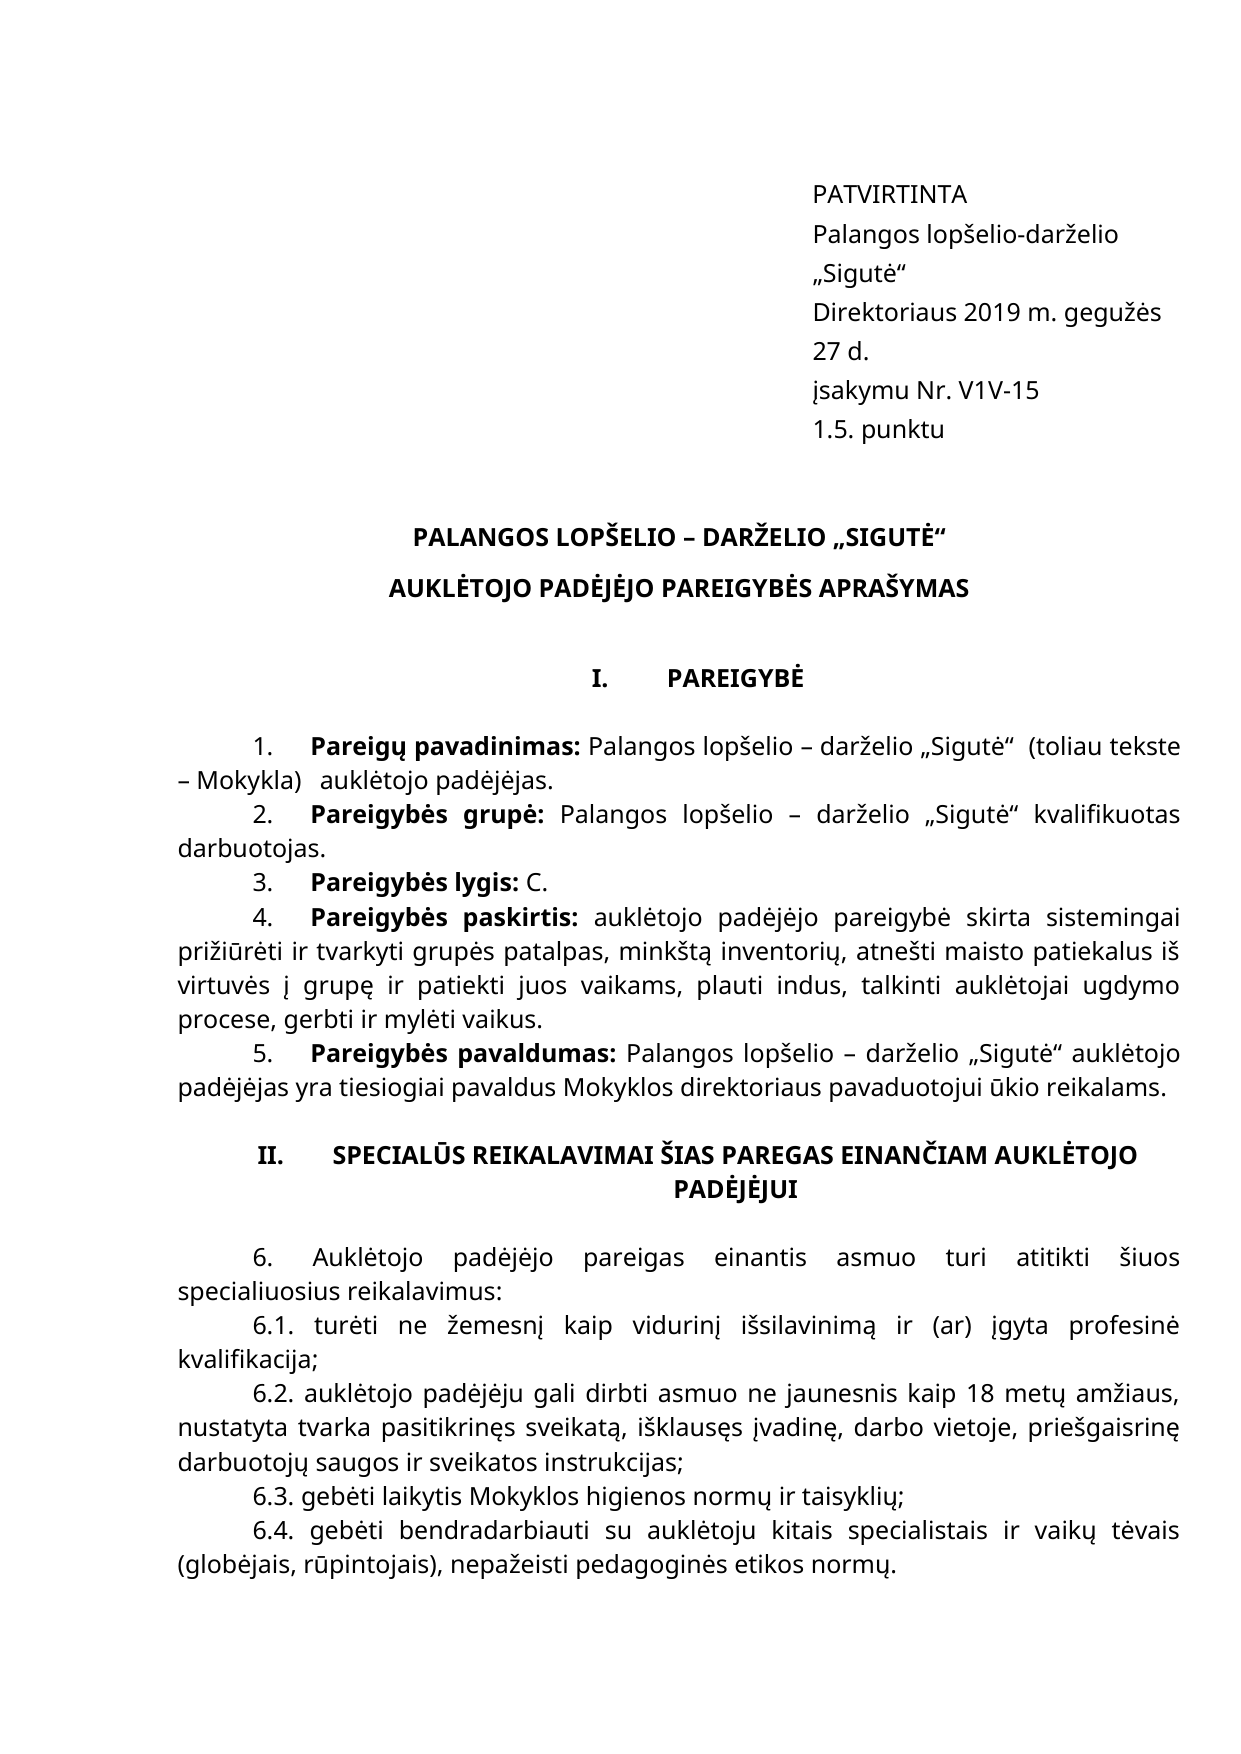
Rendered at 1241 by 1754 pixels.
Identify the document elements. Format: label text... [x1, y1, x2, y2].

text 1.5. punktu [812, 412, 1181, 446]
list Auklėtojo padėjėjo pareigas einantis asmuo turi atitikti šiuos specialiuosius reikalavimus: [177, 1240, 1181, 1308]
list 6.3. gebėti laikytis Mokyklos higienos normų ir taisyklių; [177, 1478, 1181, 1512]
list Pareigybės grupė: Palangos lopšelio – darželio „Sigutė“ kvalifikuotas darbuotojas. [177, 797, 1181, 865]
text AUKLĖTOJO PADĖJĖJO PAREIGYBĖS APRAŠYMAS [177, 571, 1181, 604]
text Direktoriaus 2019 m. gegužės 27 d. [812, 295, 1181, 368]
list PAREIGYBĖ [215, 661, 1181, 695]
list Pareigų pavadinimas: Palangos lopšelio – darželio „Sigutė“ (toliau tekste – Mokykla) auklėtojo padėjėjas. [177, 729, 1181, 797]
list SPECIALŪS REIKALAVIMAI ŠIAS PAREGAS EINANČIAM AUKLĖTOJO PADĖJĖJUI [215, 1138, 1181, 1206]
list 6.1. turėti ne žemesnį kaip vidurinį išsilavinimą ir (ar) įgyta profesinė kvalifikacija; [177, 1308, 1181, 1376]
text PATVIRTINTA [812, 177, 1181, 211]
list Pareigybės pavaldumas: Palangos lopšelio – darželio „Sigutė“ auklėtojo padėjėjas yra tiesiogiai pavaldus Mokyklos direktoriaus pavaduotojui ūkio reikalams. [177, 1035, 1181, 1103]
text Palangos lopšelio-darželio „Sigutė“ [812, 216, 1181, 289]
list Pareigybės lygis: C. [177, 865, 1181, 899]
list Pareigybės paskirtis: auklėtojo padėjėjo pareigybė skirta sistemingai prižiūrėti ir tvarkyti grupės patalpas, minkštą inventorių, atnešti maisto patiekalus iš virtuvės į grupę ir patiekti juos vaikams, plauti indus, talkinti auklėtojai ugdymo procese, gerbti ir mylėti vaikus. [177, 899, 1181, 1035]
text įsakymu Nr. V1V-15 [812, 373, 1181, 407]
list 6.4. gebėti bendradarbiauti su auklėtoju kitais specialistais ir vaikų tėvais (globėjais, rūpintojais), nepažeisti pedagoginės etikos normų. [177, 1512, 1181, 1580]
text PALANGOS LOPŠELIO – DARŽELIO „SIGUTĖ“ [177, 519, 1181, 553]
list 6.2. auklėtojo padėjėju gali dirbti asmuo ne jaunesnis kaip 18 metų amžiaus, nustatyta tvarka pasitikrinęs sveikatą, išklausęs įvadinę, darbo vietoje, priešgaisrinę darbuotojų saugos ir sveikatos instrukcijas; [177, 1376, 1181, 1478]
